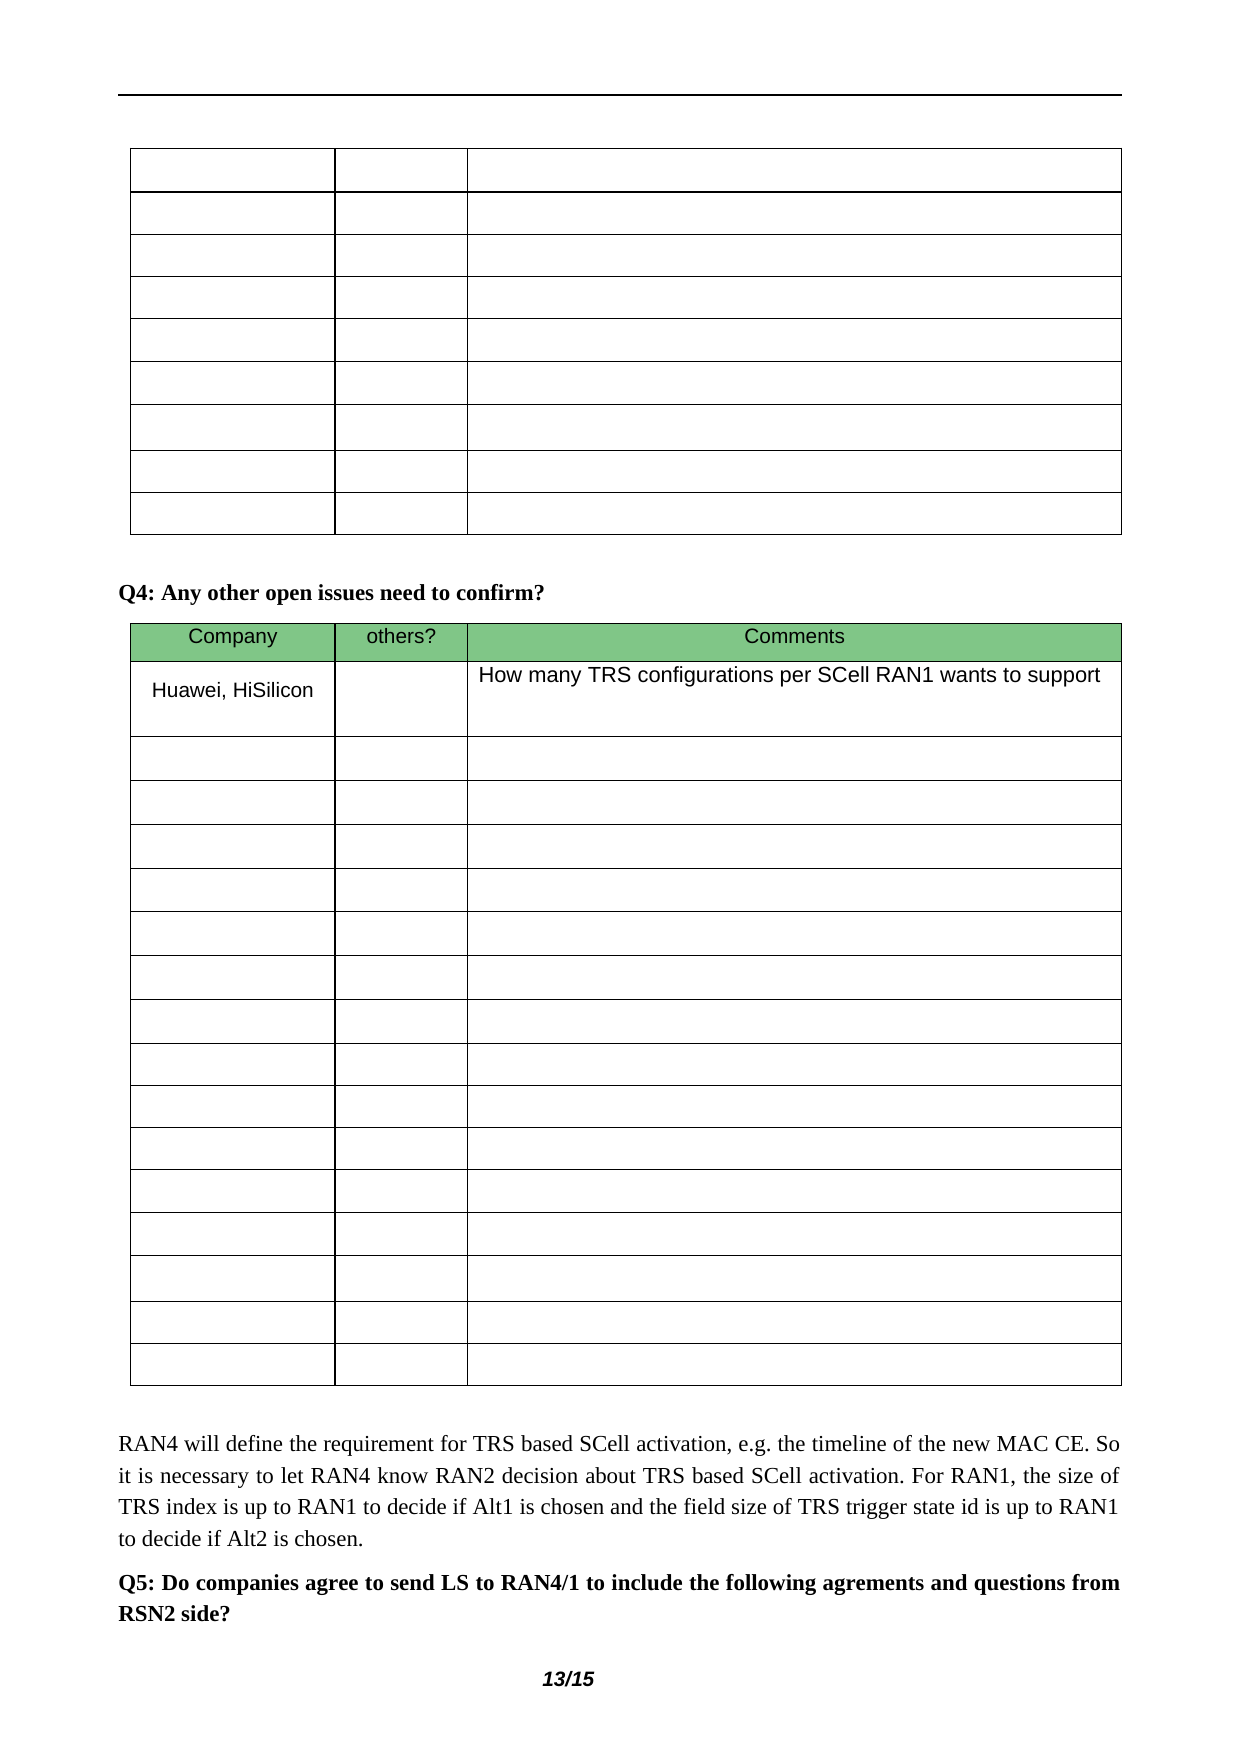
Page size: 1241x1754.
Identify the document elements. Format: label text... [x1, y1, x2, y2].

table_cell [131, 193, 334, 234]
table_cell [468, 1086, 1121, 1127]
table_cell [336, 1302, 467, 1343]
table_cell [131, 493, 334, 534]
table_cell [336, 781, 467, 824]
table_cell [468, 149, 1121, 191]
table_cell [336, 1213, 467, 1255]
table_cell [336, 319, 467, 361]
table_cell [468, 1256, 1121, 1301]
table_cell [468, 362, 1121, 404]
table_cell [468, 737, 1121, 780]
table_cell [336, 737, 467, 780]
table_header others? [336, 624, 467, 661]
table_cell [468, 912, 1121, 955]
table_cell [468, 1170, 1121, 1212]
table_cell Huawei, HiSilicon [131, 662, 334, 736]
table_cell [468, 405, 1121, 449]
table_cell [131, 737, 334, 780]
table_cell How many TRS configurations per SCell RAN1 wants to support [468, 662, 1121, 736]
table_cell [336, 1128, 467, 1169]
table_cell [131, 781, 334, 824]
table_cell [336, 1256, 467, 1301]
table_cell [336, 405, 467, 449]
table_cell [468, 319, 1121, 361]
table_cell [336, 451, 467, 492]
table_cell [131, 1000, 334, 1042]
table_cell [131, 451, 334, 492]
table_cell [336, 193, 467, 234]
table_cell [336, 1170, 467, 1212]
table_cell [131, 235, 334, 276]
table_cell [468, 235, 1121, 276]
table_cell [131, 1213, 334, 1255]
table_cell [336, 235, 467, 276]
table_cell [131, 1086, 334, 1127]
table_cell [336, 1000, 467, 1042]
table_cell [336, 149, 467, 191]
table_cell [131, 1128, 334, 1169]
table_cell [336, 912, 467, 955]
table_cell [336, 662, 467, 736]
table_cell [468, 1044, 1121, 1085]
table_cell [468, 193, 1121, 234]
table_cell [131, 362, 334, 404]
table_cell [131, 1302, 334, 1343]
table_cell [336, 1044, 467, 1085]
table_cell [336, 956, 467, 999]
table_cell [336, 362, 467, 404]
table_cell [336, 493, 467, 534]
table_cell [336, 277, 467, 318]
text Q5: Do companies agree to send LS to RAN4/1 to include the following agrements and questions from RSN2 side? [118, 1569, 1122, 1627]
table_cell [468, 825, 1121, 867]
table_cell [131, 1170, 334, 1212]
table_header Comments [468, 624, 1121, 661]
table_cell [131, 405, 334, 449]
table_cell [468, 1302, 1121, 1343]
table_cell [131, 956, 334, 999]
table_cell [468, 869, 1121, 911]
text RAN4 will define the requirement for TRS based SCell activation, e.g. the timeline of the new MAC CE. So it is necessary to let RAN4 know RAN2 decision about TRS based SCell activation. For RAN1, the size of TRS index is up to RAN1 to decide if Alt1 is chosen and the field size of TRS trigger state id is up to RAN1 to decide if Alt2 is chosen. [118, 1430, 1122, 1551]
table_cell [131, 1256, 334, 1301]
table_cell [131, 319, 334, 361]
table_header Company [131, 624, 334, 661]
table_cell [336, 869, 467, 911]
table_cell [468, 1213, 1121, 1255]
table_cell [336, 1344, 467, 1385]
table_cell [336, 1086, 467, 1127]
table_cell [131, 869, 334, 911]
table_cell [468, 451, 1121, 492]
table_cell [131, 912, 334, 955]
table_cell [131, 149, 334, 191]
table_cell [468, 1000, 1121, 1042]
table_cell [468, 781, 1121, 824]
table_cell [468, 956, 1121, 999]
text Q4: Any other open issues need to confirm? [118, 579, 1122, 606]
table_cell [468, 1128, 1121, 1169]
table_cell [468, 493, 1121, 534]
table_cell [131, 1344, 334, 1385]
table_cell [131, 277, 334, 318]
table_cell [336, 825, 467, 867]
table_cell [468, 1344, 1121, 1385]
table_cell [131, 825, 334, 867]
table_cell [131, 1044, 334, 1085]
table_cell [468, 277, 1121, 318]
